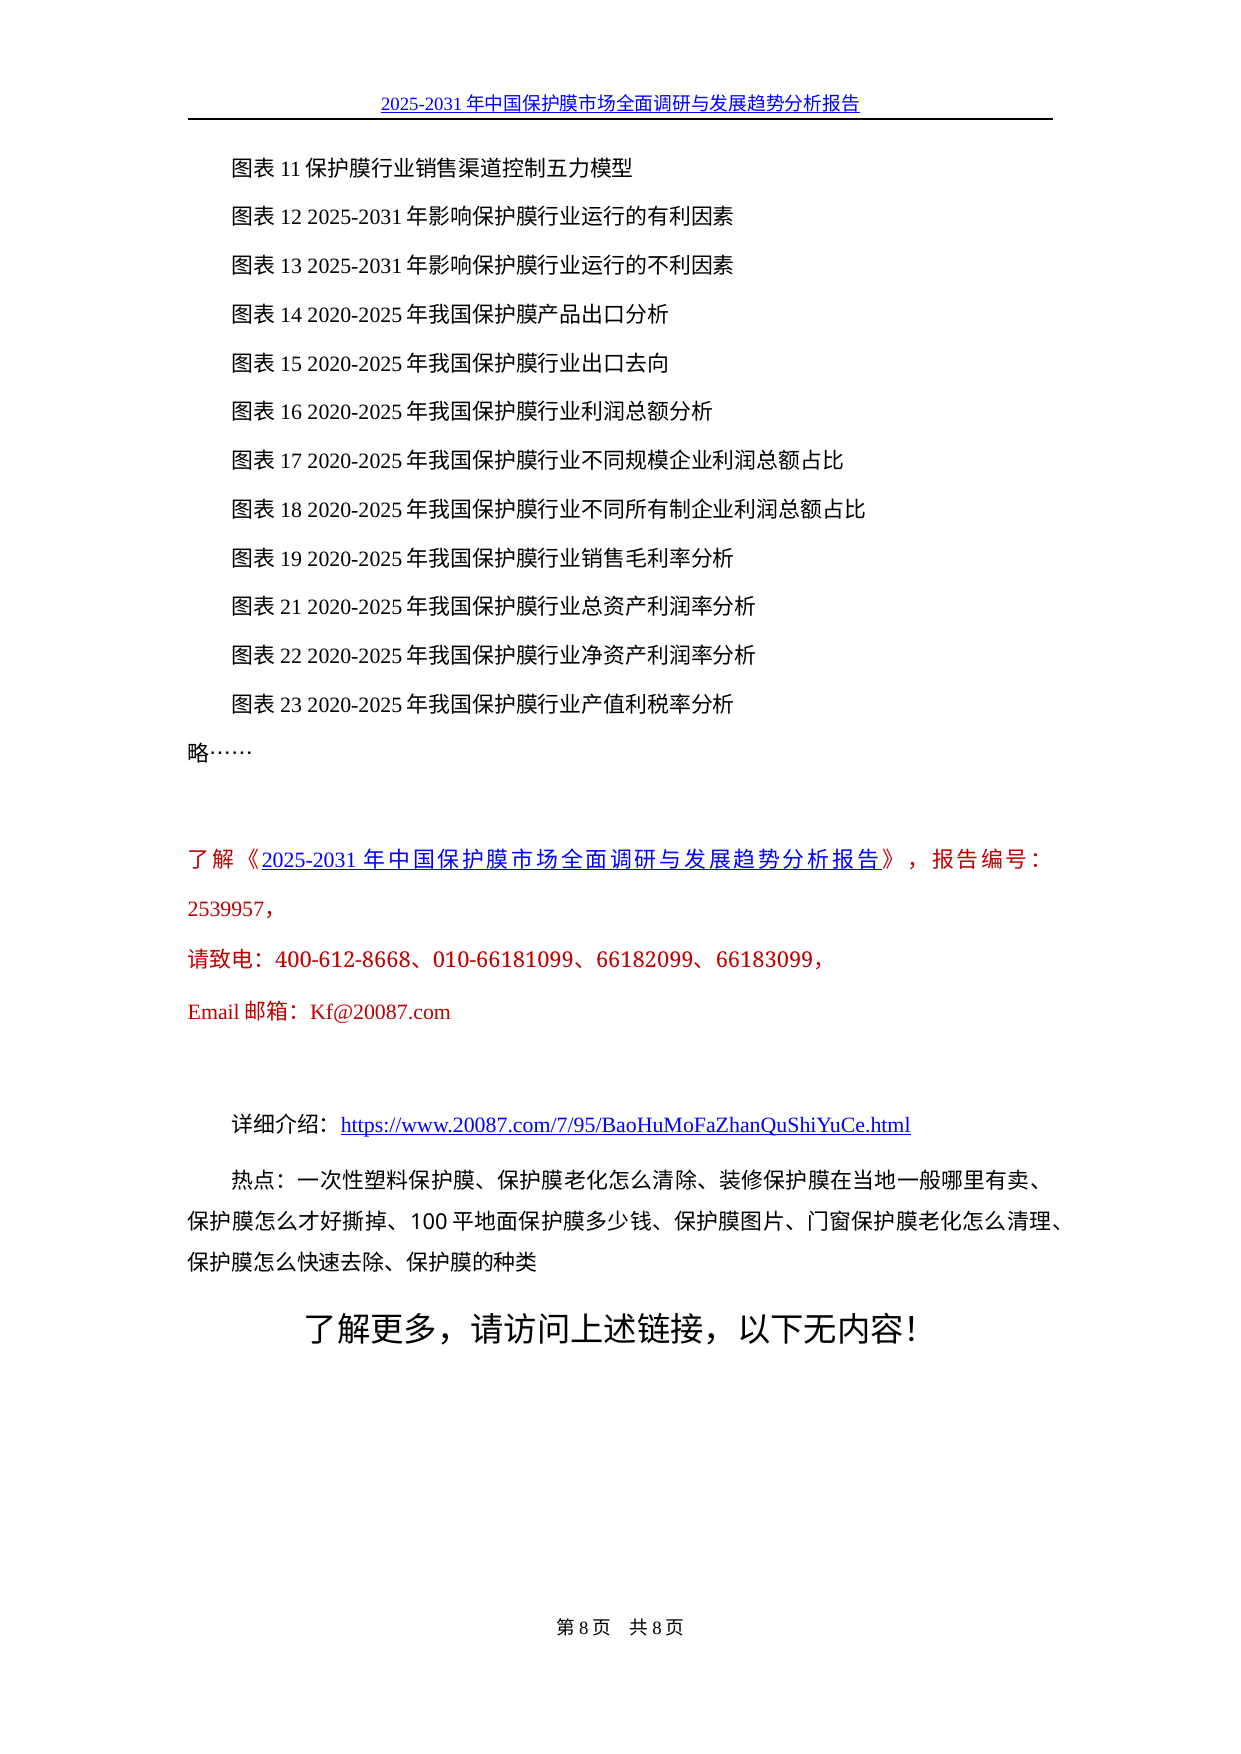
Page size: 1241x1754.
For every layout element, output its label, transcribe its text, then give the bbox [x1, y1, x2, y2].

title 了解更多，请访问上述链接，以下无内容！ [187, 1294, 1053, 1359]
text 了解《2025-2031年中国保护膜市场全面调研与发展趋势分析报告》，报告编号：2539957， [187, 842, 1053, 923]
text Email邮箱：Kf@20087.com [187, 993, 1053, 1026]
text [187, 150, 1053, 768]
text 热点：一次性塑料保护膜、保护膜老化怎么清除、装修保护膜在当地一般哪里有卖、保护膜怎么才好撕掉、100平地面保护膜多少钱、保护膜图片、门窗保护膜老化怎么清理、保护膜怎么快速去除、保护膜的种类 [187, 1163, 1053, 1277]
text 请致电：400-612-8668、010-66181099、66182099、66183099， [187, 942, 1053, 974]
text 详细介绍：https://www.20087.com/7/95/BaoHuMoFaZhanQuShiYuCe.html [187, 1106, 1053, 1139]
